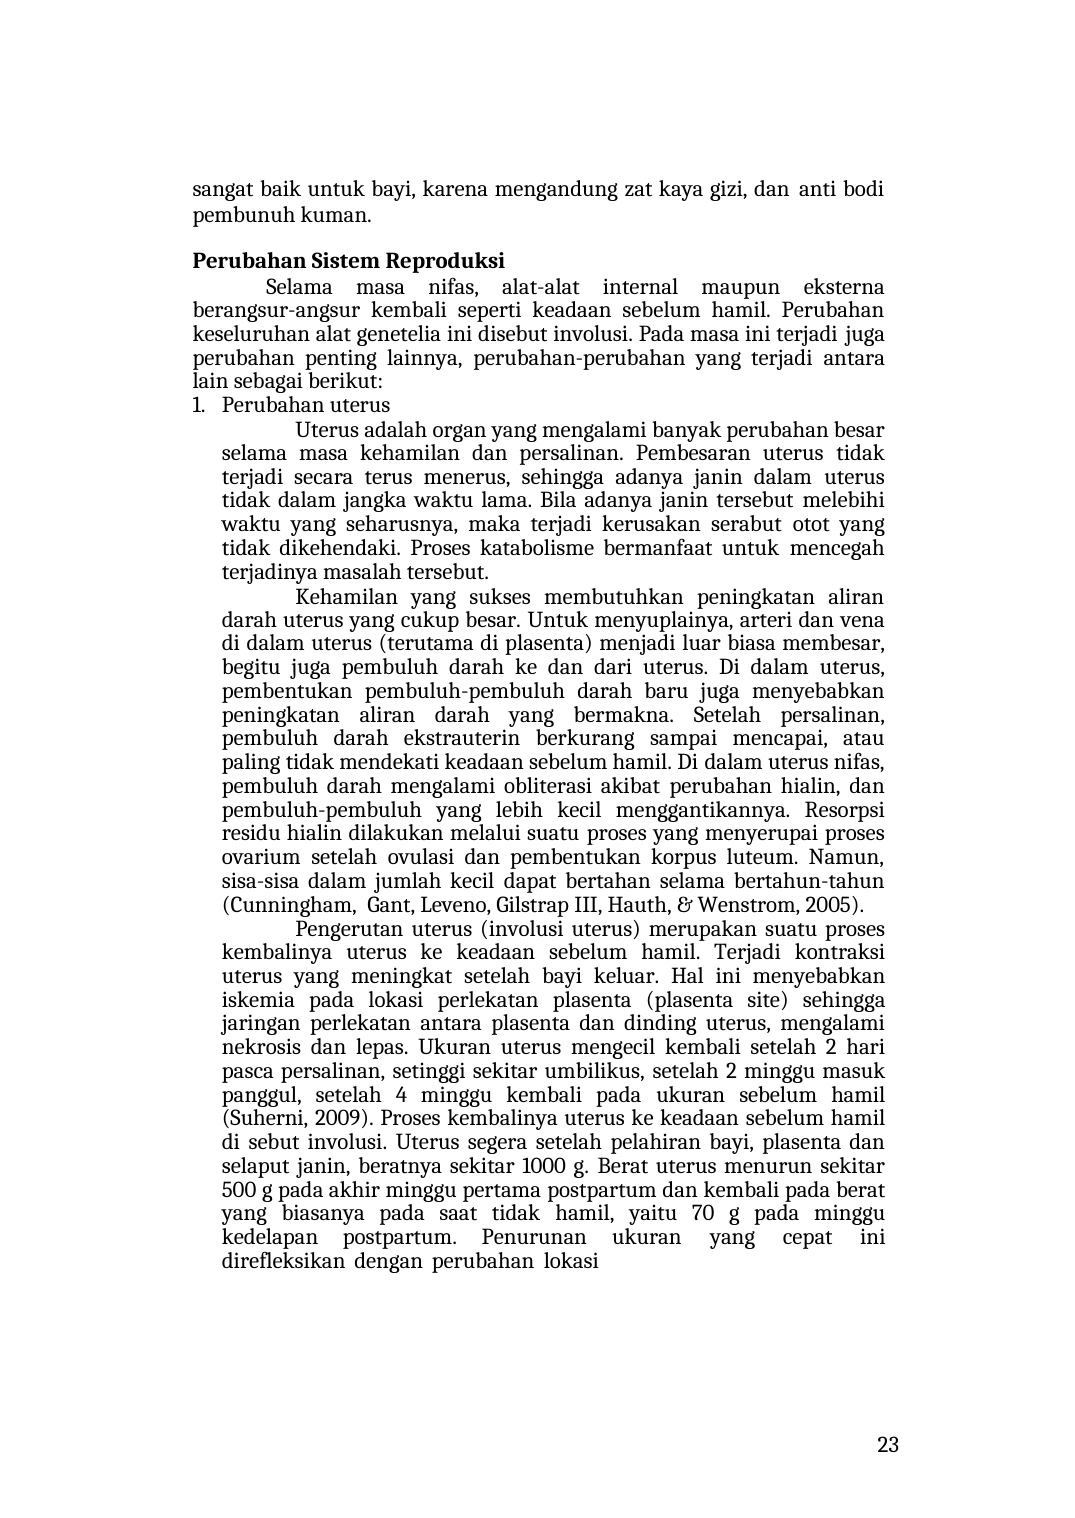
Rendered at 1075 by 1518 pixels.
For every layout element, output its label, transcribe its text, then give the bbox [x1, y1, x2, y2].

text Pengerutan uterus (involusi uterus) merupakan suatu proses kembalinya uterus ke keadaan sebelum hamil. Terjadi kontraksi uterus yang meningkat setelah bayi keluar. Hal ini menyebabkan iskemia pada lokasi perlekatan plasenta (plasenta site) sehingga jaringan perlekatan antara plasenta dan dinding uterus, mengalami nekrosis dan lepas. Ukuran uterus mengecil kembali setelah 2 hari pasca persalinan, setinggi sekitar umbilikus, setelah 2 minggu masuk panggul, setelah 4 minggu kembali pada ukuran sebelum hamil (Suherni, 2009). Proses kembalinya uterus ke keadaan sebelum hamil di sebut involusi. Uterus segera setelah pelahiran bayi, plasenta dan selaput janin, beratnya sekitar 1000 g. Berat uterus menurun sekitar 500 g pada akhir minggu pertama postpartum dan kembali pada berat yang biasanya pada saat tidak hamil, yaitu 70 g pada minggu kedelapan postpartum. Penurunan ukuran yang cepat ini direfleksikan dengan perubahan lokasi [222, 918, 885, 1274]
text Selama masa nifas, alat-alat internal maupun eksterna berangsur-angsur kembali seperti keadaan sebelum hamil. Perubahan keseluruhan alat genetelia ini disebut involusi. Pada masa ini terjadi juga perubahan penting lainnya, perubahan-perubahan yang terjadi antara lain sebagai berikut: [192, 276, 885, 394]
subtitle Perubahan Sistem Reproduksi [192, 247, 987, 274]
list Perubahan uterus [192, 394, 987, 417]
text Kehamilan yang sukses membutuhkan peningkatan aliran darah uterus yang cukup besar. Untuk menyuplainya, arteri dan vena di dalam uterus (terutama di plasenta) menjadi luar biasa membesar, begitu juga pembuluh darah ke dan dari uterus. Di dalam uterus, pembentukan pembuluh-pembuluh darah baru juga menyebabkan peningkatan aliran darah yang bermakna. Setelah persalinan, pembuluh darah ekstrauterin berkurang sampai mencapai, atau paling tidak mendekati keadaan sebelum hamil. Di dalam uterus nifas, pembuluh darah mengalami obliterasi akibat perubahan hialin, dan pembuluh-pembuluh yang lebih kecil menggantikannya. Resorpsi residu hialin dilakukan melalui suatu proses yang menyerupai proses ovarium setelah ovulasi dan pembentukan korpus luteum. Namun, sisa-sisa dalam jumlah kecil dapat bertahan selama bertahun-tahun (Cunningham, Gant, Leveno, Gilstrap III, Hauth, & Wenstrom, 2005). [222, 585, 885, 918]
text Uterus adalah organ yang mengalami banyak perubahan besar selama masa kehamilan dan persalinan. Pembesaran uterus tidak terjadi secara terus menerus, sehingga adanya janin dalam uterus tidak dalam jangka waktu lama. Bila adanya janin tersebut melebihi waktu yang seharusnya, maka terjadi kerusakan serabut otot yang tidak dikehendaki. Proses katabolisme bermanfaat untuk mencegah terjadinya masalah tersebut. [222, 419, 885, 585]
text sangat baik untuk bayi, karena mengandung zat kaya gizi, dan anti bodi pembunuh kuman. [192, 175, 884, 228]
